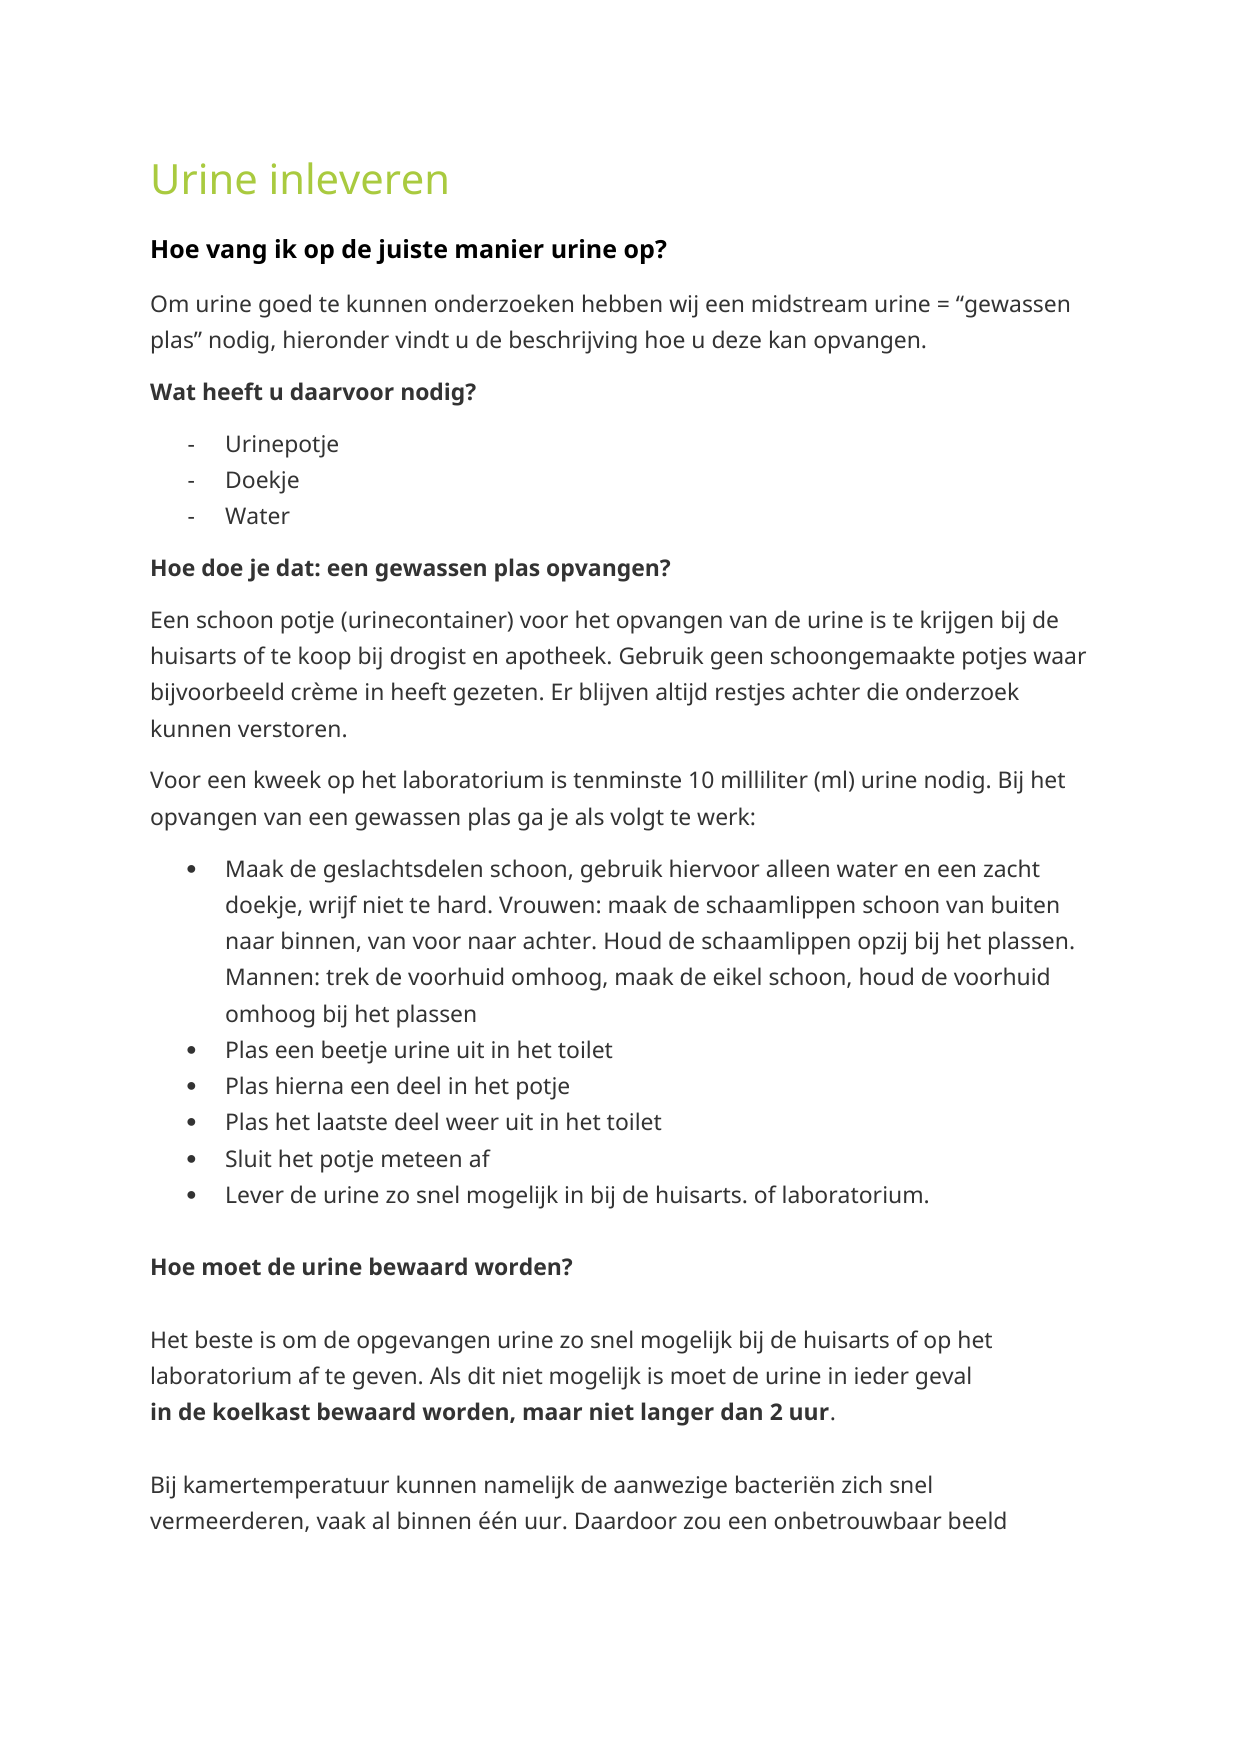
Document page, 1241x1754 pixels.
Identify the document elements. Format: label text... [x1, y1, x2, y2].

list Maak de geslachtsdelen schoon, gebruik hiervoor alleen water en een zacht doekje, wrijf niet te hard. Vrouwen: maak de schaamlippen schoon van buiten naar binnen, van voor naar achter. Houd de schaamlippen opzij bij het plassen. Mannen: trek de voorhuid omhoog, maak de eikel schoon, houd de voorhuid omhoog bij het plassen [187, 853, 1090, 1029]
subtitle Urine inleveren [150, 150, 1090, 207]
list Lever de urine zo snel mogelijk in bij de huisarts. of laboratorium. [187, 1179, 1090, 1210]
text in de koelkast bewaard worden, maar niet langer dan 2 uur. [150, 1396, 1090, 1428]
text Om urine goed te kunnen onderzoeken hebben wij een midstream urine = “gewassen plas” nodig, hieronder vindt u de beschrijving hoe u deze kan opvangen. [150, 288, 1090, 355]
text Voor een kweek op het laboratorium is tenminste 10 milliliter (ml) urine nodig. Bij het opvangen van een gewassen plas ga je als volgt te werk: [150, 764, 1090, 832]
list Doekje [187, 464, 1090, 495]
list Plas hierna een deel in het potje [187, 1070, 1090, 1101]
list Water [187, 500, 1090, 531]
text Wat heeft u daarvoor nodig? [150, 376, 1090, 407]
text Hoe moet de urine bewaard worden? [150, 1251, 1090, 1283]
text Een schoon potje (urinecontainer) voor het opvangen van de urine is te krijgen bij de huisarts of te koop bij drogist en apotheek. Gebruik geen schoongemaakte potjes waar bijvoorbeeld crème in heeft gezeten. Er blijven altijd restjes achter die onderzoek kunnen verstoren. [150, 604, 1090, 744]
text Hoe vang ik op de juiste manier urine op? [150, 231, 1090, 266]
text Het beste is om de opgevangen urine zo snel mogelijk bij de huisarts of op het laboratorium af te geven. Als dit niet mogelijk is moet de urine in ieder geval [150, 1324, 1090, 1391]
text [150, 1469, 1090, 1536]
list Plas het laatste deel weer uit in het toilet [187, 1106, 1090, 1138]
list Plas een beetje urine uit in het toilet [187, 1034, 1090, 1065]
list Sluit het potje meteen af [187, 1143, 1090, 1174]
list Urinepotje [187, 428, 1090, 459]
text Hoe doe je dat: een gewassen plas opvangen? [150, 552, 1090, 583]
